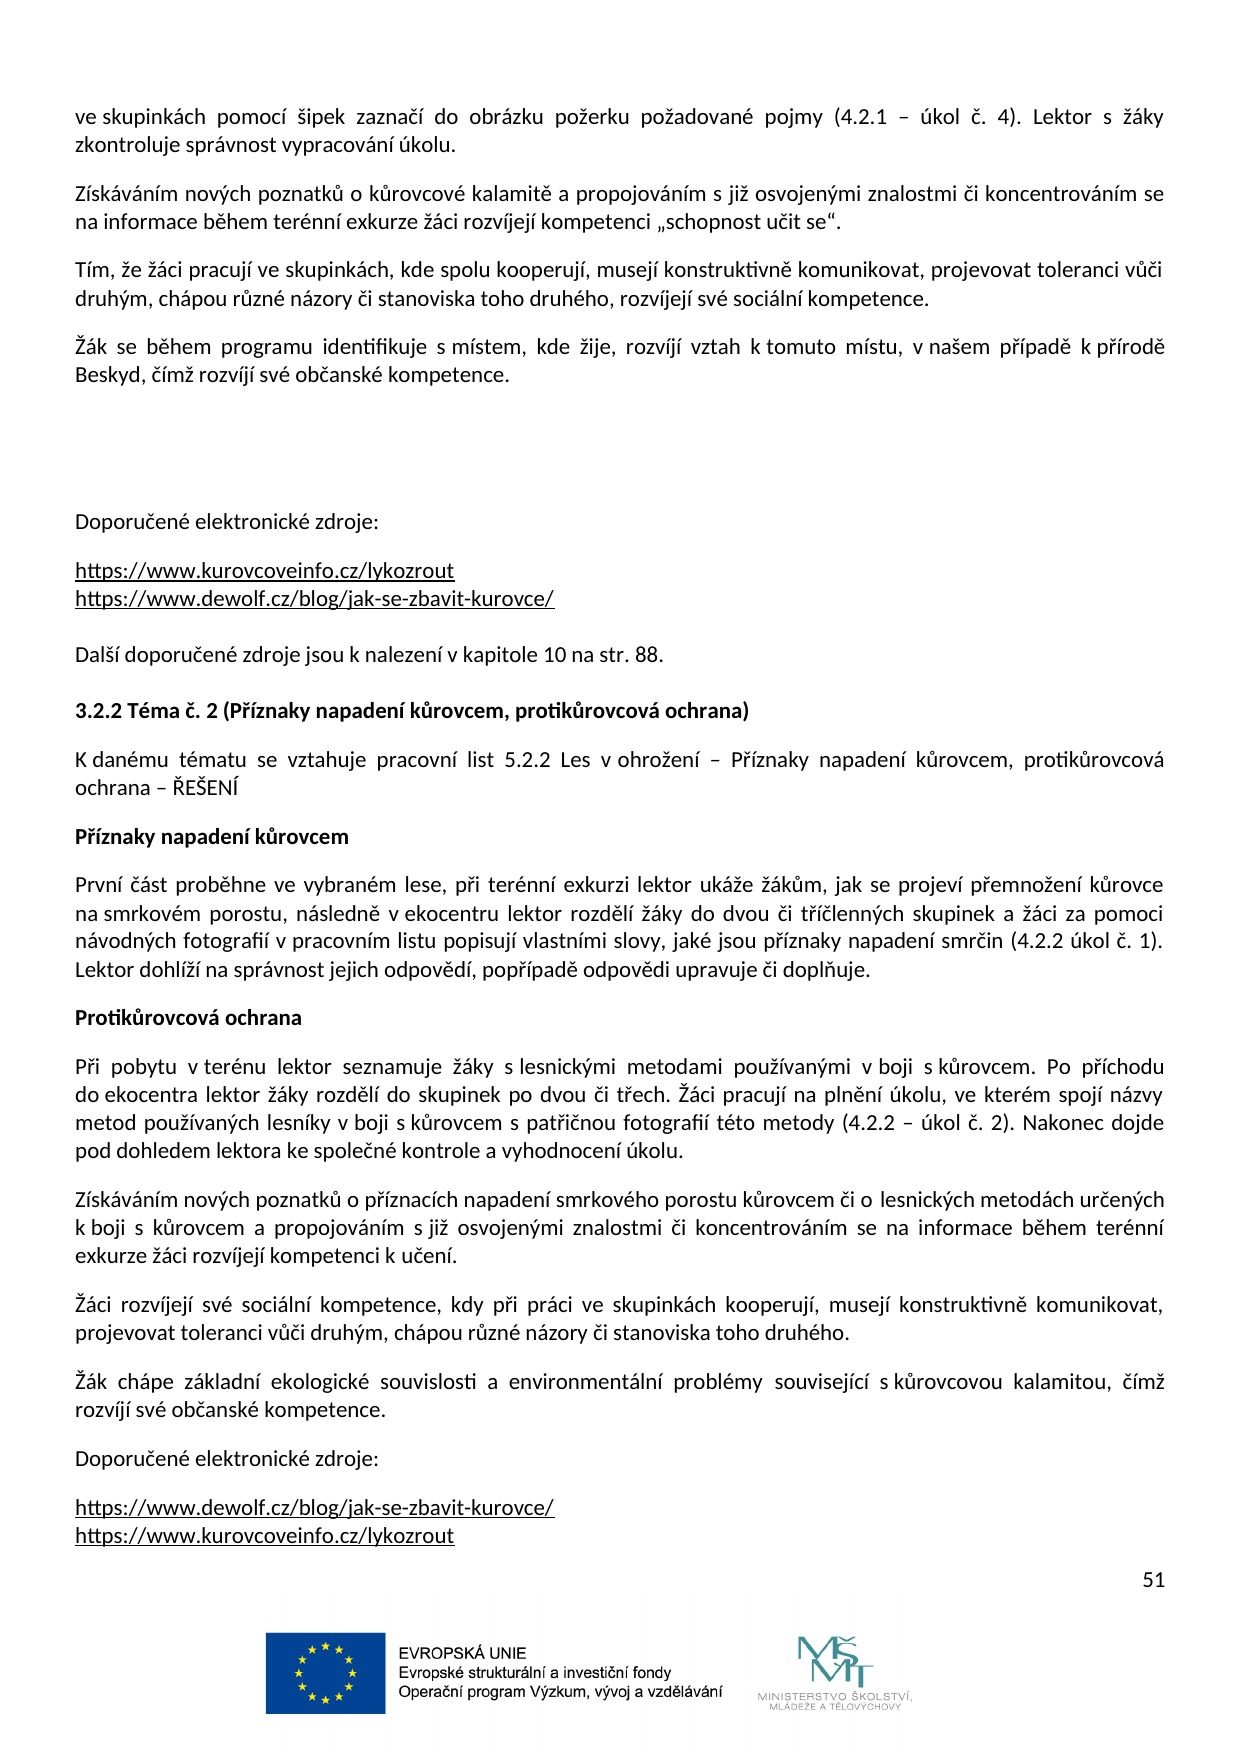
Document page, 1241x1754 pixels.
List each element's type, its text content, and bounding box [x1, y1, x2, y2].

text Získáváním nových poznatků o příznacích napadení smrkového porostu kůrovcem či o lesnických metodách určených k boji s kůrovcem a propojováním s již osvojenými znalostmi či koncentrováním se na informace během terénní exkurze žáci rozvíjejí kompetenci k učení. [75, 1185, 1165, 1269]
text Získáváním nových poznatků o kůrovcové kalamitě a propojováním s již osvojenými znalostmi či koncentrováním se na informace během terénní exkurze žáci rozvíjejí kompetenci „schopnost učit se“. [75, 179, 1165, 235]
text Příznaky napadení kůrovcem [75, 822, 1165, 850]
text První část proběhne ve vybraném lese, při terénní exkurzi lektor ukáže žákům, jak se projeví přemnožení kůrovce na smrkovém porostu, následně v ekocentru lektor rozdělí žáky do dvou či tříčlenných skupinek a žáci za pomoci návodných fotografií v pracovním listu popisují vlastními slovy, jaké jsou příznaky napadení smrčin (4.2.2 úkol č. 1). Lektor dohlíží na správnost jejich odpovědí, popřípadě odpovědi upravuje či doplňuje. [75, 871, 1165, 983]
text https://www.kurovcoveinfo.cz/lykozrout [75, 1521, 1165, 1549]
text Tím, že žáci pracují ve skupinkách, kde spolu kooperují, musejí konstruktivně komunikovat, projevovat toleranci vůči druhým, chápou různé názory či stanoviska toho druhého, rozvíjejí své sociální kompetence. [75, 256, 1165, 312]
text K danému tématu se vztahuje pracovní list 5.2.2 Les v ohrožení – Příznaky napadení kůrovcem, protikůrovcová ochrana – ŘEŠENÍ [75, 745, 1165, 801]
text Doporučené elektronické zdroje: [75, 507, 1165, 535]
text Protikůrovcová ochrana [75, 1003, 1165, 1032]
text Žák se během programu identifikuje s místem, kde žije, rozvíjí vztah k tomuto místu, v našem případě k přírodě Beskyd, čímž rozvíjí své občanské kompetence. [75, 332, 1165, 388]
text https://www.dewolf.cz/blog/jak-se-zbavit-kurovce/ [75, 1493, 1165, 1521]
text Při pobytu v terénu lektor seznamuje žáky s lesnickými metodami používanými v boji s kůrovcem. Po příchodu do ekocentra lektor žáky rozdělí do skupinek po dvou či třech. Žáci pracují na plnění úkolu, ve kterém spojí názvy metod používaných lesníky v boji s kůrovcem s patřičnou fotografií této metody (4.2.2 – úkol č. 2). Nakonec dojde pod dohledem lektora ke společné kontrole a vyhodnocení úkolu. [75, 1052, 1165, 1164]
text Žák chápe základní ekologické souvislosti a environmentální problémy související s kůrovcovou kalamitou, čímž rozvíjí své občanské kompetence. [75, 1367, 1165, 1423]
text Žáci rozvíjejí své sociální kompetence, kdy při práci ve skupinkách kooperují, musejí konstruktivně komunikovat, projevovat toleranci vůči druhým, chápou různé názory či stanoviska toho druhého. [75, 1290, 1165, 1346]
text https://www.kurovcoveinfo.cz/lykozrout [75, 556, 1165, 584]
text https://www.dewolf.cz/blog/jak-se-zbavit-kurovce/ [75, 584, 1165, 612]
text Doporučené elektronické zdroje: [75, 1444, 1165, 1472]
text 3.2.2 Téma č. 2 (Příznaky napadení kůrovcem, protikůrovcová ochrana) [75, 696, 1165, 724]
text Další doporučené zdroje jsou k nalezení v kapitole 10 na str. 88. [75, 640, 1165, 668]
picture [225, 1592, 952, 1754]
